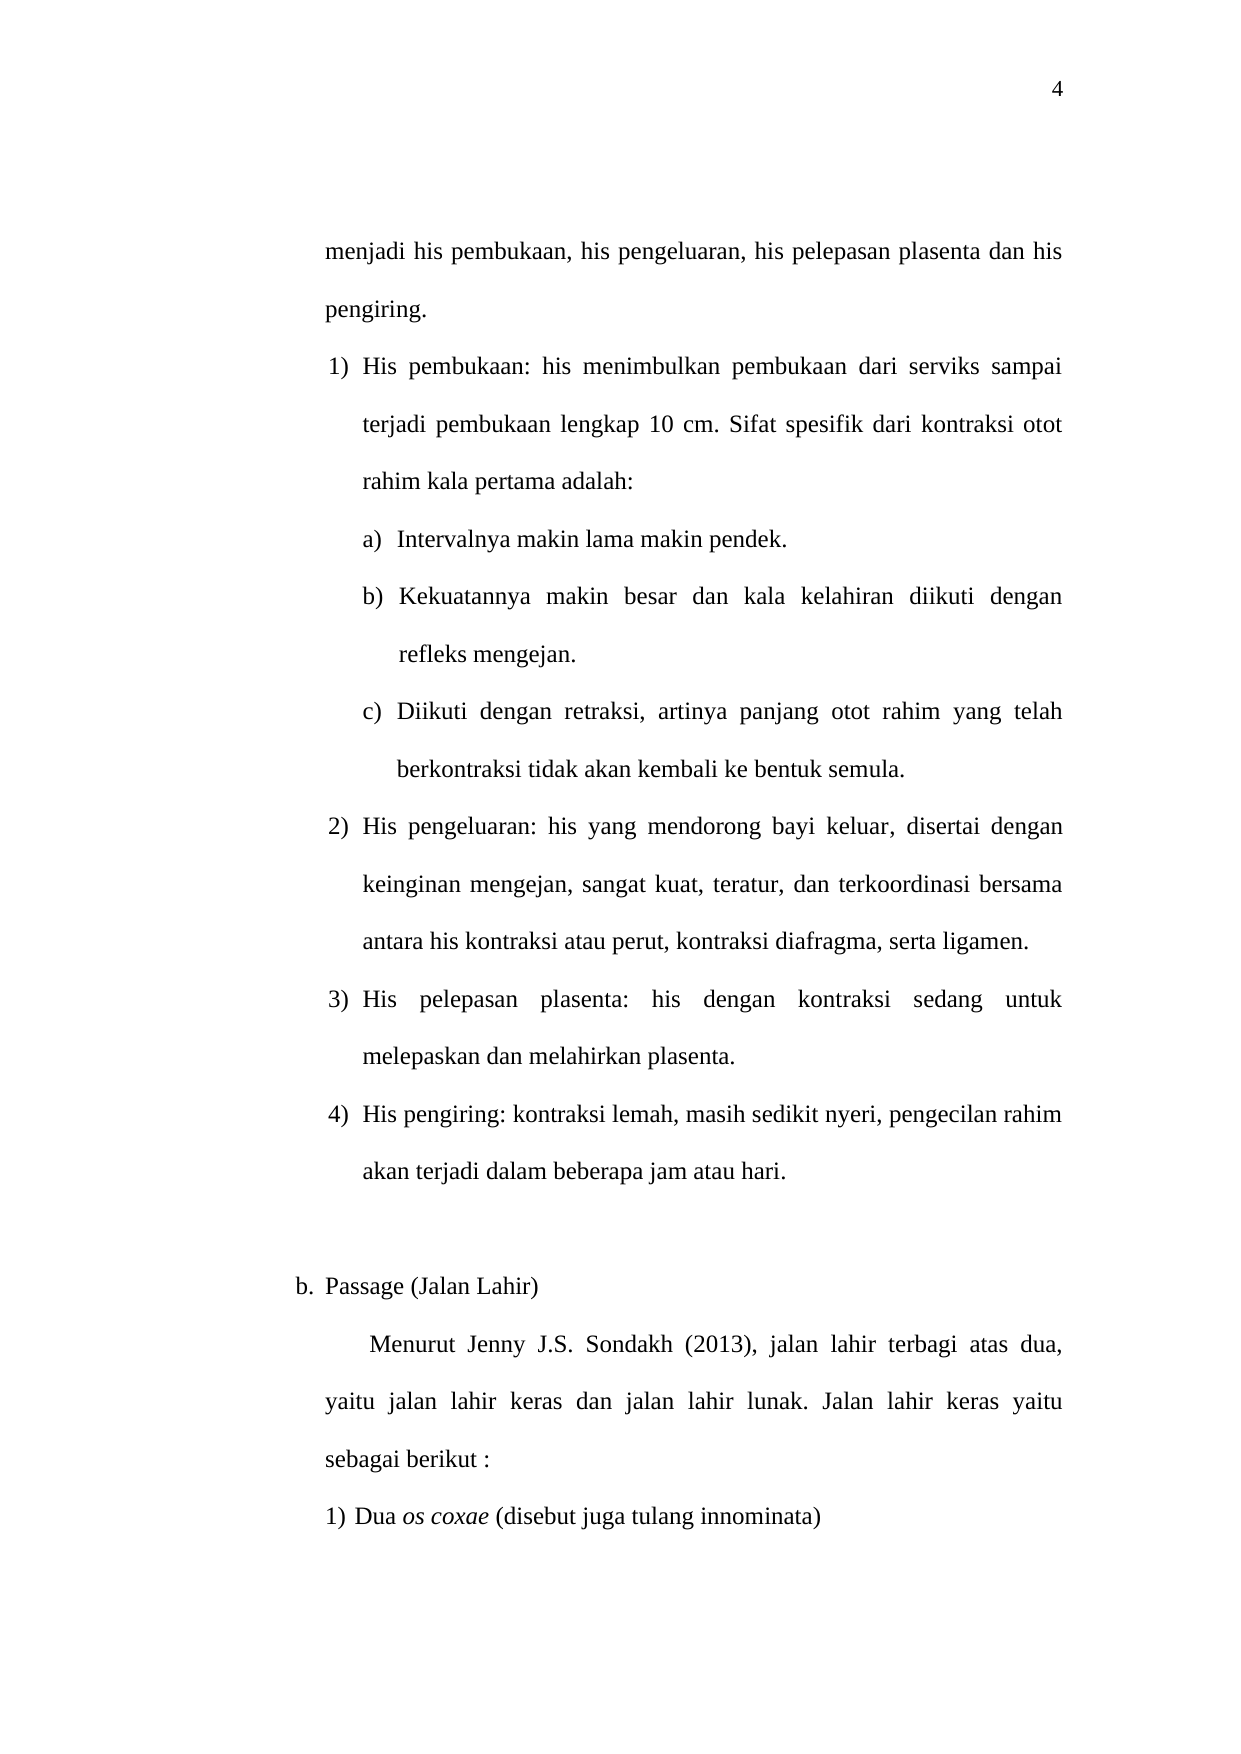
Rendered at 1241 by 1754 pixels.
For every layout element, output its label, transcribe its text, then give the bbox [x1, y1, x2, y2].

list His pengeluaran: his yang mendorong bayi keluar, disertai dengan keinginan mengejan, sangat kuat, teratur, dan terkoordinasi bersama antara his kontraksi atau perut, kontraksi diafragma, serta ligamen. [328, 811, 1063, 955]
list Diikuti dengan retraksi, artinya panjang otot rahim yang telah berkontraksi tidak akan kembali ke bentuk semula. [362, 696, 1063, 782]
list Kekuatannya makin besar dan kala kelahiran diikuti dengan refleks mengejan. [362, 581, 1063, 667]
list His pengiring: kontraksi lemah, masih sedikit nyeri, pengecilan rahim akan terjadi dalam beberapa jam atau hari. [328, 1099, 1063, 1185]
list His pembukaan: his menimbulkan pembukaan dari serviks sampai terjadi pembukaan lengkap 10 cm. Sifat spesifik dari kontraksi otot rahim kala pertama adalah: [328, 351, 1063, 495]
list Intervalnya makin lama makin pendek. [362, 524, 1063, 552]
list Menurut Jenny J.S. Sondakh (2013), jalan lahir terbagi atas dua, yaitu jalan lahir keras dan jalan lahir lunak. Jalan lahir keras yaitu sebagai berikut : [325, 1329, 1063, 1472]
list His pelepasan plasenta: his dengan kontraksi sedang untuk melepaskan dan melahirkan plasenta. [328, 984, 1063, 1070]
list Passage (Jalan Lahir) [295, 1271, 1063, 1300]
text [325, 236, 1063, 322]
list Dua os coxae (disebut juga tulang innominata) [325, 1501, 1063, 1530]
